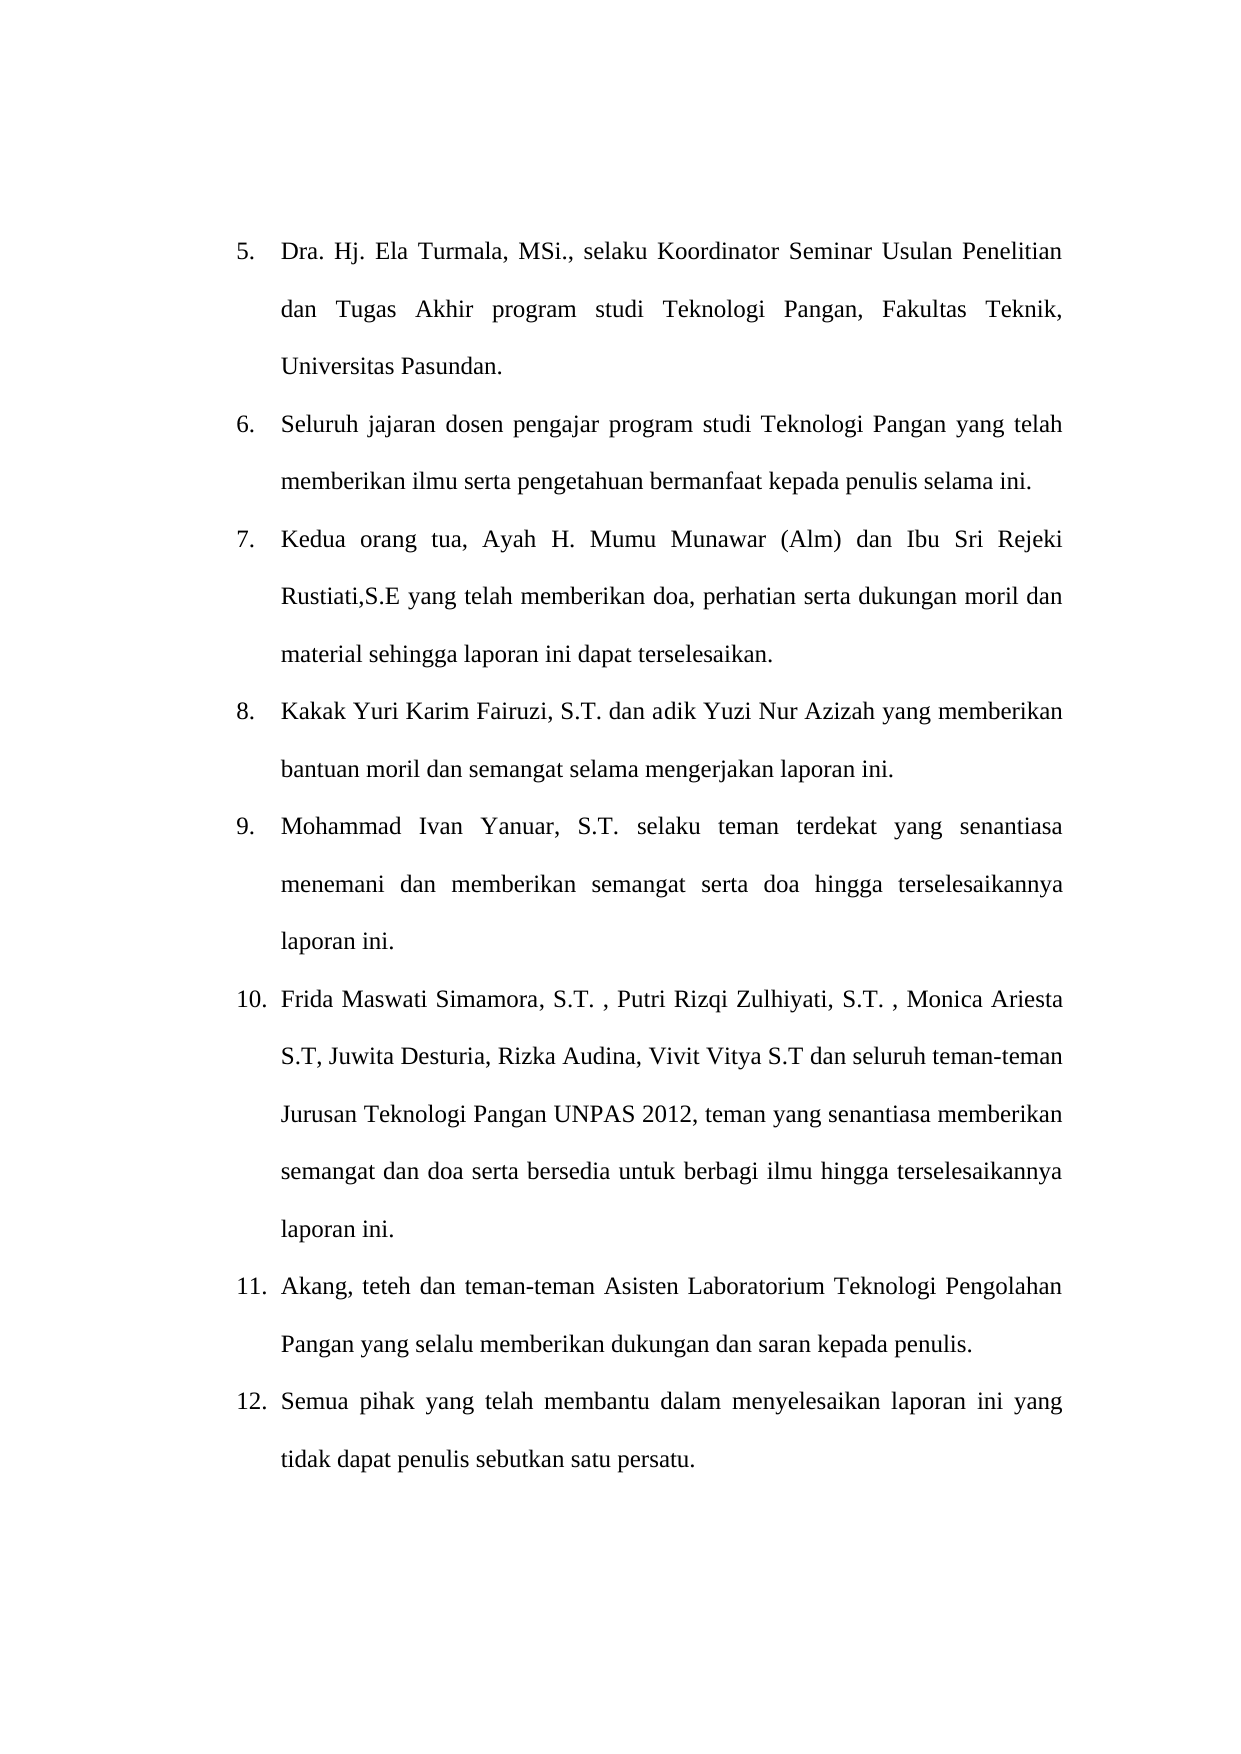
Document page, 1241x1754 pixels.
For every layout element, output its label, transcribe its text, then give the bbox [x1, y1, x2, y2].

list Akang, teteh dan teman-teman Asisten Laboratorium Teknologi Pengolahan Pangan yang selalu memberikan dukungan dan saran kepada penulis. [236, 1271, 1063, 1357]
list Mohammad Ivan Yanuar, S.T. selaku teman terdekat yang senantiasa menemani dan memberikan semangat serta doa hingga terselesaikannya laporan ini. [236, 811, 1063, 955]
list Seluruh jajaran dosen pengajar program studi Teknologi Pangan yang telah memberikan ilmu serta pengetahuan bermanfaat kepada penulis selama ini. [236, 409, 1063, 495]
list Kakak Yuri Karim Fairuzi, S.T. dan adik Yuzi Nur Azizah yang memberikan bantuan moril dan semangat selama mengerjakan laporan ini. [236, 696, 1063, 782]
list Semua pihak yang telah membantu dalam menyelesaikan laporan ini yang tidak dapat penulis sebutkan satu persatu. [236, 1386, 1063, 1472]
list Dra. Hj. Ela Turmala, MSi., selaku Koordinator Seminar Usulan Penelitian dan Tugas Akhir program studi Teknologi Pangan, Fakultas Teknik, Universitas Pasundan. [236, 236, 1063, 380]
list Kedua orang tua, Ayah H. Mumu Munawar (Alm) dan Ibu Sri Rejeki Rustiati,S.E yang telah memberikan doa, perhatian serta dukungan moril dan material sehingga laporan ini dapat terselesaikan. [236, 524, 1063, 667]
list Frida Maswati Simamora, S.T. , Putri Rizqi Zulhiyati, S.T. , Monica Ariesta S.T, Juwita Desturia, Rizka Audina, Vivit Vitya S.T dan seluruh teman-teman Jurusan Teknologi Pangan UNPAS 2012, teman yang senantiasa memberikan semangat dan doa serta bersedia untuk berbagi ilmu hingga terselesaikannya laporan ini. [236, 984, 1063, 1242]
